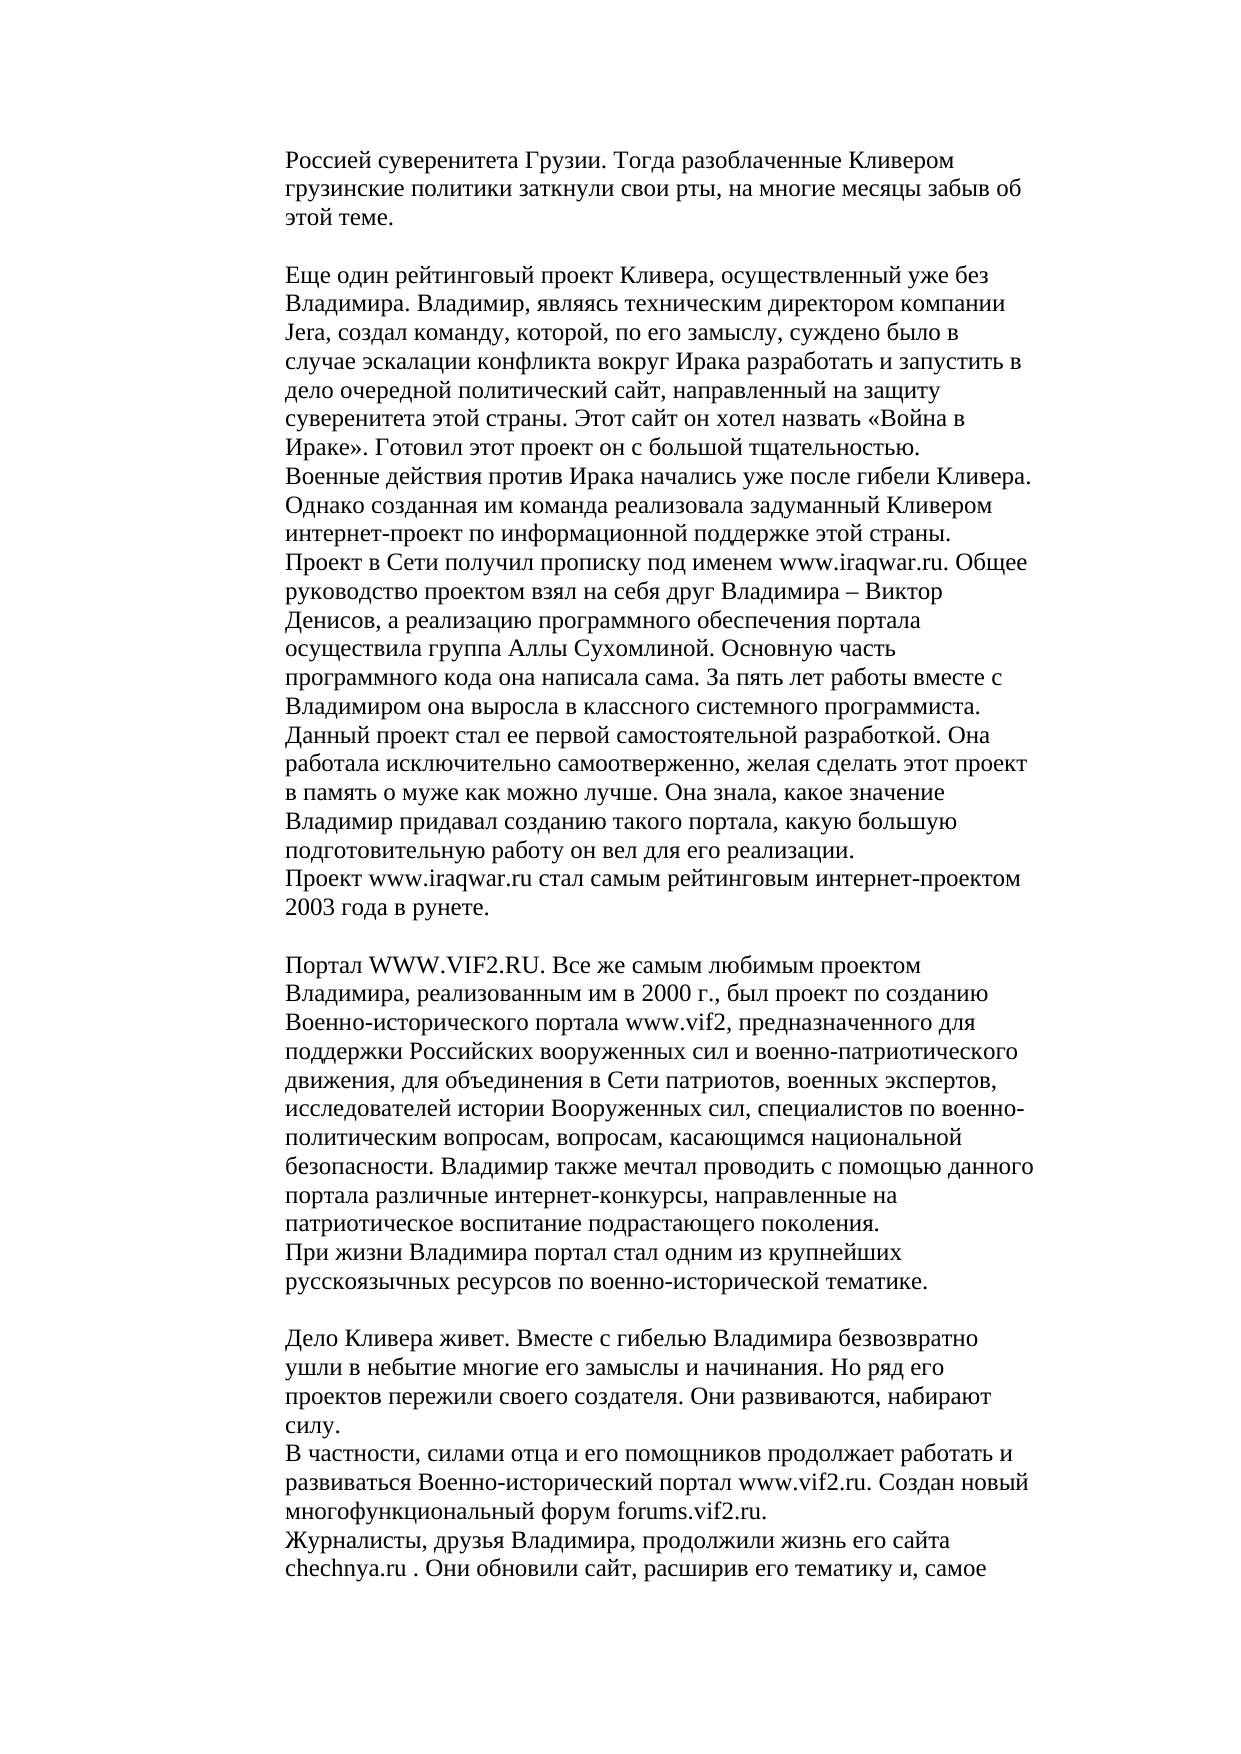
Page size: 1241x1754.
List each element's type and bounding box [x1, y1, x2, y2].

table_header [259, 118, 1070, 1609]
